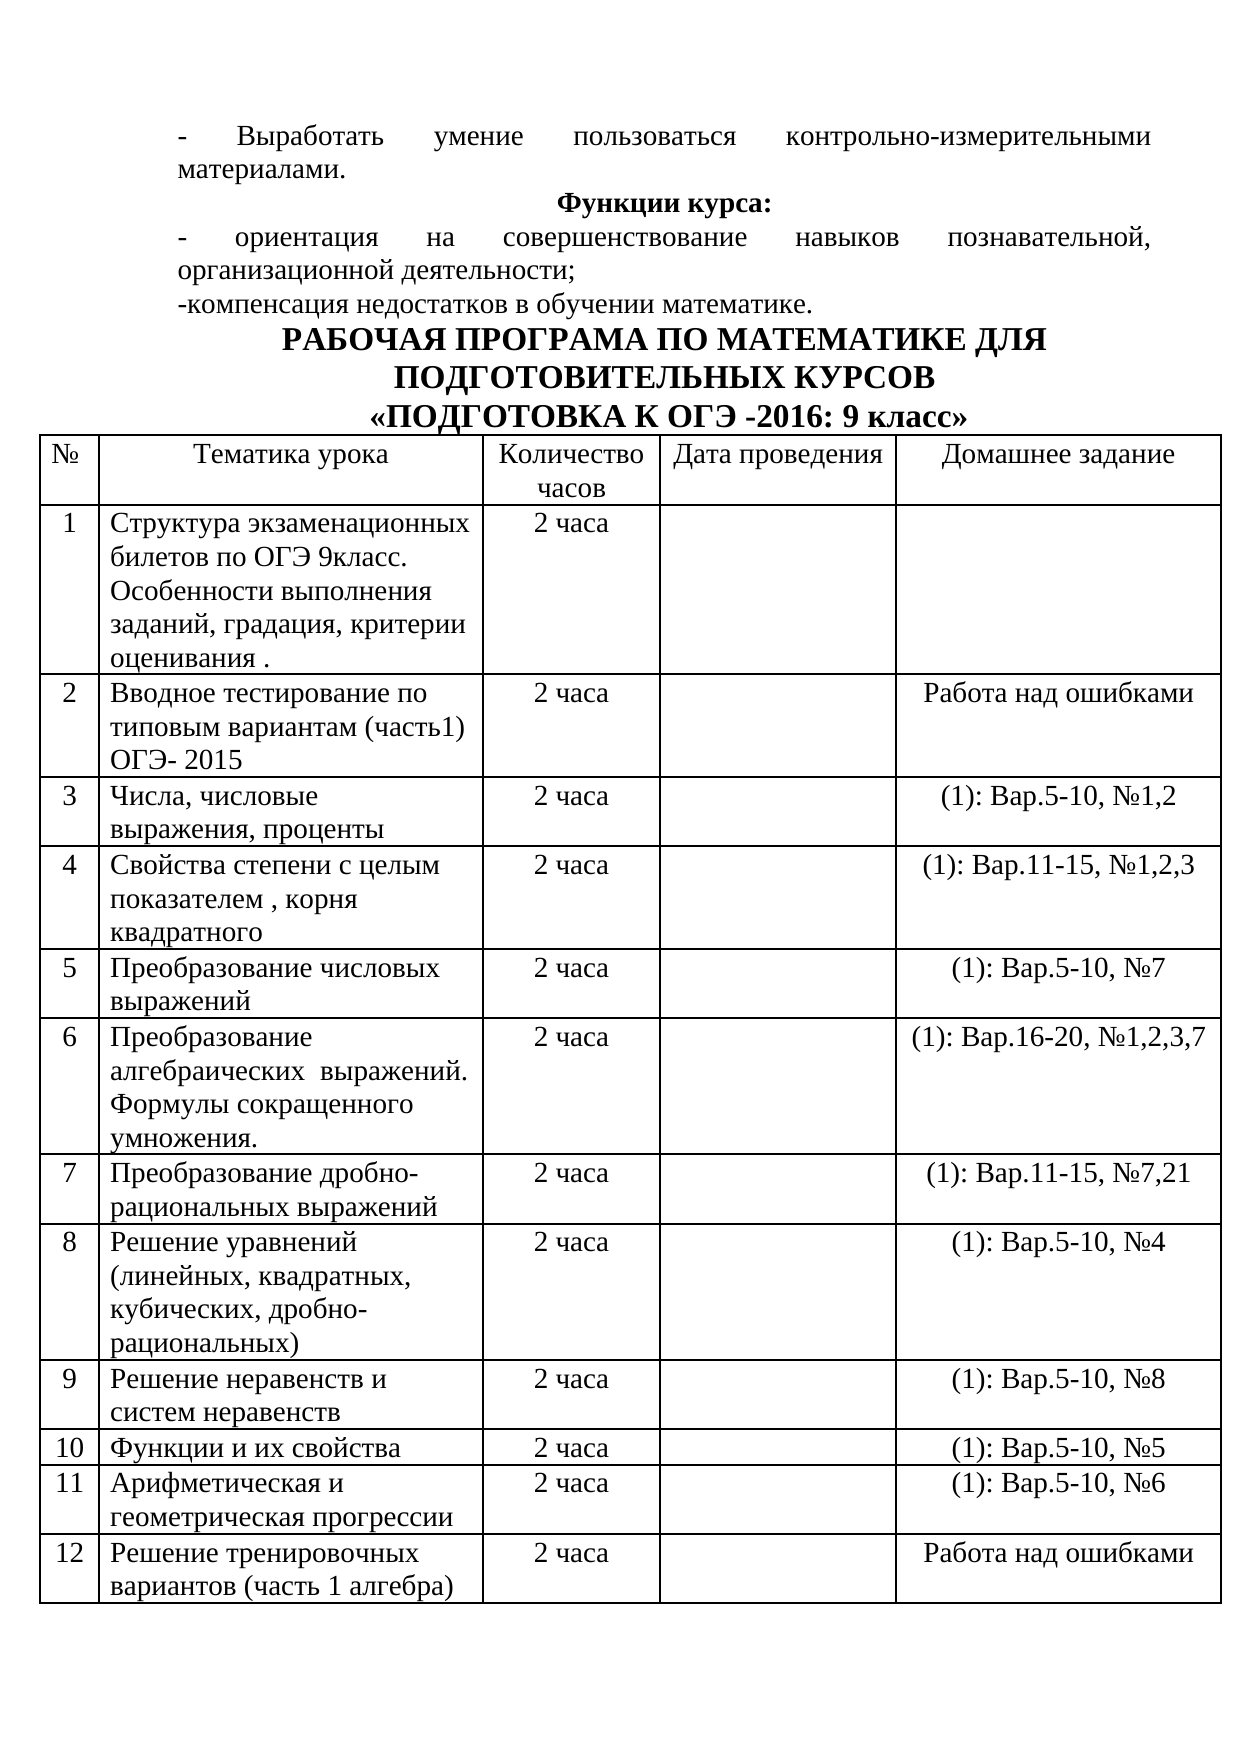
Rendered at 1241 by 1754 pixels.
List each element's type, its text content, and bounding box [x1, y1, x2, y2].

table_cell 4 [41, 847, 98, 948]
table_header Тематика урока [100, 436, 482, 503]
table_cell 2 часа [484, 950, 659, 1017]
table_cell [661, 675, 895, 776]
table_cell 2 часа [484, 1361, 659, 1428]
table_cell [661, 506, 895, 673]
text РАБОЧАЯ ПРОГРАМА ПО МАТЕМАТИКЕ ДЛЯ ПОДГОТОВИТЕЛЬНЫХ КУРСОВ [177, 319, 1152, 396]
table_cell 8 [41, 1225, 98, 1359]
table_cell 2 часа [484, 1155, 659, 1222]
table_cell 1 [41, 506, 98, 673]
table_cell Арифметическая и геометрическая прогрессии [100, 1466, 482, 1533]
table_cell 5 [41, 950, 98, 1017]
table_cell Решение неравенств и систем неравенств [100, 1361, 482, 1428]
table_cell 2 часа [484, 675, 659, 776]
table_cell Решение уравнений (линейных, квадратных, кубических, дробно-рациональных) [100, 1225, 482, 1359]
table_cell [661, 1155, 895, 1222]
table_cell [661, 1466, 895, 1533]
table_header Дата проведения [661, 436, 895, 503]
table_cell (1): Вар.11-15, №1,2,3 [897, 847, 1220, 948]
table_cell 11 [41, 1466, 98, 1533]
table_cell 12 [41, 1535, 98, 1602]
table_cell Преобразование алгебраических выражений. Формулы сокращенного умножения. [100, 1019, 482, 1153]
text «ПОДГОТОВКА К ОГЭ -2016: 9 класс» [177, 396, 1152, 434]
table_cell (1): Вар.5-10, №6 [897, 1466, 1220, 1533]
text -компенсация недостатков в обучении математике. [177, 286, 1152, 319]
table_cell 2 часа [484, 1535, 659, 1602]
table_cell Преобразование дробно- рациональных выражений [100, 1155, 482, 1222]
table_cell 2 часа [484, 1225, 659, 1359]
table_cell (1): Вар.5-10, №5 [897, 1430, 1220, 1463]
table_cell (1): Вар.5-10, №1,2 [897, 778, 1220, 845]
table_cell [661, 1535, 895, 1602]
text - ориентация на совершенствование навыков познавательной, организационной деятельности; [177, 219, 1152, 286]
table_cell [661, 950, 895, 1017]
table_cell Работа над ошибками [897, 675, 1220, 776]
table_cell 2 часа [484, 1430, 659, 1463]
table_cell 10 [41, 1430, 98, 1463]
text - Выработать умение пользоваться контрольно-измерительными материалами. [177, 118, 1152, 185]
table_cell (1): Вар.11-15, №7,21 [897, 1155, 1220, 1222]
table_cell (1): Вар.5-10, №7 [897, 950, 1220, 1017]
table_cell [661, 1430, 895, 1463]
table_cell 2 часа [484, 506, 659, 673]
table_cell 2 часа [484, 847, 659, 948]
table_cell (1): Вар.5-10, №4 [897, 1225, 1220, 1359]
table_cell 6 [41, 1019, 98, 1153]
table_cell Функции и их свойства [100, 1430, 482, 1463]
table_cell [897, 506, 1220, 673]
table_cell 7 [41, 1155, 98, 1222]
table_cell Числа, числовые выражения, проценты [100, 778, 482, 845]
table_header Количество часов [484, 436, 659, 503]
table_cell 2 часа [484, 778, 659, 845]
table_cell 2 [41, 675, 98, 776]
table_cell [661, 1019, 895, 1153]
table_cell (1): Вар.16-20, №1,2,3,7 [897, 1019, 1220, 1153]
table_cell Вводное тестирование по типовым вариантам (часть1) ОГЭ- 2015 [100, 675, 482, 776]
table_cell Структура экзаменационных билетов по ОГЭ 9класс. Особенности выполнения заданий, градация, критерии оценивания . [100, 506, 482, 673]
table_cell 2 часа [484, 1019, 659, 1153]
table_cell Преобразование числовых выражений [100, 950, 482, 1017]
table_cell [661, 1225, 895, 1359]
table_header Домашнее задание [897, 436, 1220, 503]
table_cell (1): Вар.5-10, №8 [897, 1361, 1220, 1428]
text Функции курса: [177, 185, 1152, 219]
table_cell [661, 778, 895, 845]
table_cell Свойства степени с целым показателем , корня квадратного [100, 847, 482, 948]
table_cell [661, 847, 895, 948]
table_cell 2 часа [484, 1466, 659, 1533]
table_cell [100, 1535, 482, 1602]
table_cell 3 [41, 778, 98, 845]
table_cell Работа над ошибками [897, 1535, 1220, 1602]
table_cell [661, 1361, 895, 1428]
table_cell 9 [41, 1361, 98, 1428]
table_header № [41, 436, 98, 503]
